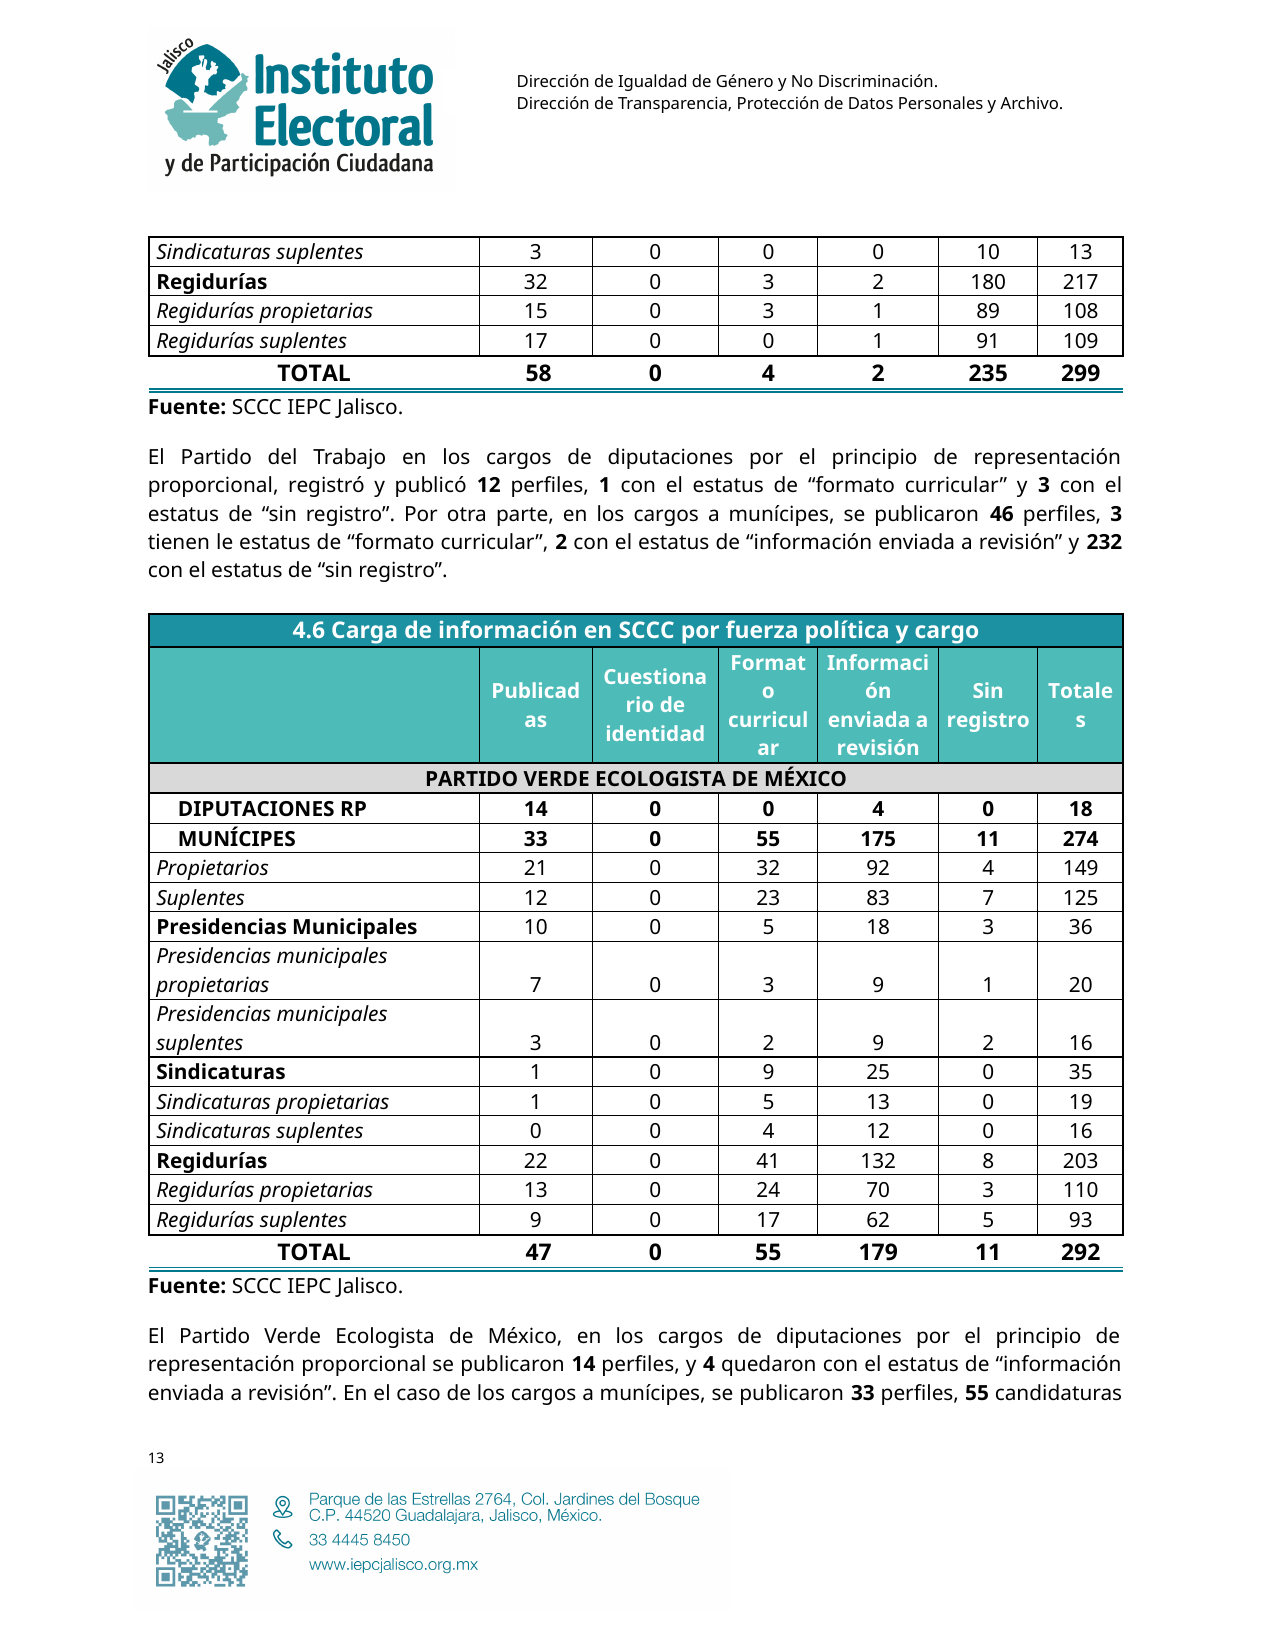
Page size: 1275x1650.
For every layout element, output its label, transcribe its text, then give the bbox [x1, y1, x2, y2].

table_cell 2 [939, 1000, 1037, 1056]
table_cell 3 [719, 267, 817, 295]
table_cell Regidurías propietarias [150, 1175, 479, 1204]
table_cell 17 [480, 326, 592, 354]
table_cell 3 [480, 1000, 592, 1056]
text Fuente: SCCC IEPC Jalisco. [148, 1271, 1122, 1300]
table_cell 13 [480, 1175, 592, 1204]
table_cell 0 [593, 1146, 718, 1174]
table_cell 0 [818, 238, 938, 266]
table_cell 0 [593, 1116, 718, 1145]
table_cell 3 [719, 296, 817, 325]
table_cell 3 [480, 238, 592, 266]
table_cell 0 [593, 1205, 718, 1233]
table_cell 2 [719, 1000, 817, 1056]
table_cell 9 [818, 1000, 938, 1056]
table_cell 32 [719, 853, 817, 882]
table_cell 18 [1038, 794, 1122, 823]
table_cell 0 [939, 1116, 1037, 1145]
table_cell 35 [1038, 1058, 1122, 1086]
table_cell 0 [593, 912, 718, 941]
table_cell Totales [1038, 648, 1122, 762]
table_cell 0 [593, 267, 718, 295]
table_cell Sindicaturas suplentes [150, 238, 479, 266]
table_cell Información enviada a revisión [818, 648, 938, 762]
table_cell 4 [939, 853, 1037, 882]
table_cell 0 [719, 238, 817, 266]
table_cell 9 [480, 1205, 592, 1233]
table_cell 0 [939, 1087, 1037, 1115]
table_cell 9 [818, 942, 938, 998]
table_cell 2 [818, 267, 938, 295]
table_cell 0 [593, 794, 718, 823]
table_cell 0 [593, 1087, 718, 1115]
table_cell 203 [1038, 1146, 1122, 1174]
table_cell 21 [480, 853, 592, 882]
table_cell 4 [718, 357, 818, 388]
table_cell TOTAL [149, 357, 479, 388]
table_cell 0 [593, 1000, 718, 1056]
table_cell 3 [939, 1175, 1037, 1204]
table_cell Publicadas [480, 648, 592, 762]
table_cell 7 [939, 883, 1037, 911]
table_cell 93 [1038, 1205, 1122, 1233]
table_cell 2 [818, 357, 938, 388]
table_cell 70 [818, 1175, 938, 1204]
table_cell 1 [818, 326, 938, 354]
table_cell 22 [480, 1146, 592, 1174]
table_cell [150, 648, 479, 762]
table_cell Presidencias municipales suplentes [150, 1000, 479, 1056]
table_cell 14 [480, 794, 592, 823]
table_cell 4 [818, 794, 938, 823]
table_cell PARTIDO VERDE ECOLOGISTA DE MÉXICO [150, 764, 1122, 792]
table_cell 17 [719, 1205, 817, 1233]
table_cell 274 [1038, 824, 1122, 852]
table_cell 292 [1038, 1236, 1123, 1267]
table_cell 19 [1038, 1087, 1122, 1115]
table_cell 0 [939, 794, 1037, 823]
table_cell 91 [939, 326, 1037, 354]
table_cell 9 [719, 1058, 817, 1086]
table_cell Cuestionario de identidad [593, 648, 718, 762]
table_cell 3 [719, 942, 817, 998]
table_cell 12 [818, 1116, 938, 1145]
table_cell 0 [593, 326, 718, 354]
table_cell 0 [593, 1058, 718, 1086]
table_cell 55 [718, 1236, 818, 1267]
text El Partido del Trabajo en los cargos de diputaciones por el principio de representación proporcional, registró y publicó 12 perfiles, 1 con el estatus de “formato curricular” y 3 con el estatus de “sin registro”. Por otra parte, en los cargos a munícipes, se publicaron 46 perfiles, 3 tienen le estatus de “formato curricular”, 2 con el estatus de “información enviada a revisión” y 232 con el estatus de “sin registro”. [148, 442, 1122, 584]
table_cell Propietarios [150, 853, 479, 882]
table_cell 125 [1038, 883, 1122, 911]
table_cell 132 [818, 1146, 938, 1174]
table_cell Sindicaturas [150, 1058, 479, 1086]
table_cell 109 [1038, 326, 1122, 354]
table_cell 5 [939, 1205, 1037, 1233]
table_cell Sin registro [939, 648, 1037, 762]
table_cell 24 [719, 1175, 817, 1204]
table_cell 47 [479, 1236, 592, 1267]
table_cell 8 [939, 1146, 1037, 1174]
table_cell 10 [939, 238, 1037, 266]
table_cell 1 [939, 942, 1037, 998]
picture [147, 27, 455, 192]
table_cell 92 [818, 853, 938, 882]
table_cell 36 [1038, 912, 1122, 941]
table_cell 11 [939, 824, 1037, 852]
table_cell 13 [1038, 238, 1122, 266]
table_cell 0 [592, 1236, 718, 1267]
table_cell 299 [1038, 357, 1123, 388]
table_cell 11 [938, 1236, 1038, 1267]
table_cell 15 [480, 296, 592, 325]
table_cell MUNÍCIPES [150, 824, 479, 852]
table_cell 89 [939, 296, 1037, 325]
table_cell 4 [719, 1116, 817, 1145]
table_cell 0 [593, 853, 718, 882]
table_cell Sindicaturas suplentes [150, 1116, 479, 1145]
table_cell 3 [939, 912, 1037, 941]
table_cell 1 [480, 1058, 592, 1086]
table_cell 175 [818, 824, 938, 852]
table_cell 62 [818, 1205, 938, 1233]
table_cell 1 [818, 296, 938, 325]
table_cell 16 [1038, 1116, 1122, 1145]
table_cell 58 [479, 357, 592, 388]
table_cell 0 [592, 357, 718, 388]
table_cell 0 [593, 942, 718, 998]
table_cell 1 [480, 1087, 592, 1115]
table_cell Formato curricular [719, 648, 817, 762]
table_cell 18 [818, 912, 938, 941]
table_cell DIPUTACIONES RP [150, 794, 479, 823]
table_cell 217 [1038, 267, 1122, 295]
table_cell 0 [719, 794, 817, 823]
table_cell Regidurías propietarias [150, 296, 479, 325]
table_cell 5 [719, 912, 817, 941]
table_cell Presidencias Municipales [150, 912, 479, 941]
table_cell 13 [818, 1087, 938, 1115]
table_cell 0 [593, 296, 718, 325]
table_cell 23 [719, 883, 817, 911]
table_cell Presidencias municipales propietarias [150, 942, 479, 998]
table_cell Sindicaturas propietarias [150, 1087, 479, 1115]
table_cell Suplentes [150, 883, 479, 911]
table_cell 32 [480, 267, 592, 295]
text Fuente: SCCC IEPC Jalisco. [148, 392, 1122, 421]
table_cell 0 [939, 1058, 1037, 1086]
table_header 4.6 Carga de información en SCCC por fuerza política y cargo [150, 615, 1122, 646]
table_cell 25 [818, 1058, 938, 1086]
table_cell Regidurías [150, 1146, 479, 1174]
table_cell 0 [593, 824, 718, 852]
table_cell Regidurías suplentes [150, 1205, 479, 1233]
table_cell 33 [480, 824, 592, 852]
table_cell 10 [480, 912, 592, 941]
table_cell 83 [818, 883, 938, 911]
table_cell 12 [480, 883, 592, 911]
table_cell 180 [939, 267, 1037, 295]
table_cell Regidurías [150, 267, 479, 295]
table_cell 0 [593, 883, 718, 911]
table_cell Regidurías suplentes [150, 326, 479, 354]
table_cell 16 [1038, 1000, 1122, 1056]
table_cell TOTAL [149, 1236, 479, 1267]
table_cell 55 [719, 824, 817, 852]
table_cell 5 [719, 1087, 817, 1115]
table_cell 179 [818, 1236, 938, 1267]
picture [132, 1468, 732, 1610]
table_cell 7 [480, 942, 592, 998]
table_cell 110 [1038, 1175, 1122, 1204]
table_cell 149 [1038, 853, 1122, 882]
table_cell 235 [938, 357, 1038, 388]
table_cell 0 [593, 1175, 718, 1204]
table_cell 20 [1038, 942, 1122, 998]
table_cell 0 [480, 1116, 592, 1145]
table_cell 41 [719, 1146, 817, 1174]
table_cell 108 [1038, 296, 1122, 325]
table_cell 0 [719, 326, 817, 354]
table_cell 0 [593, 238, 718, 266]
